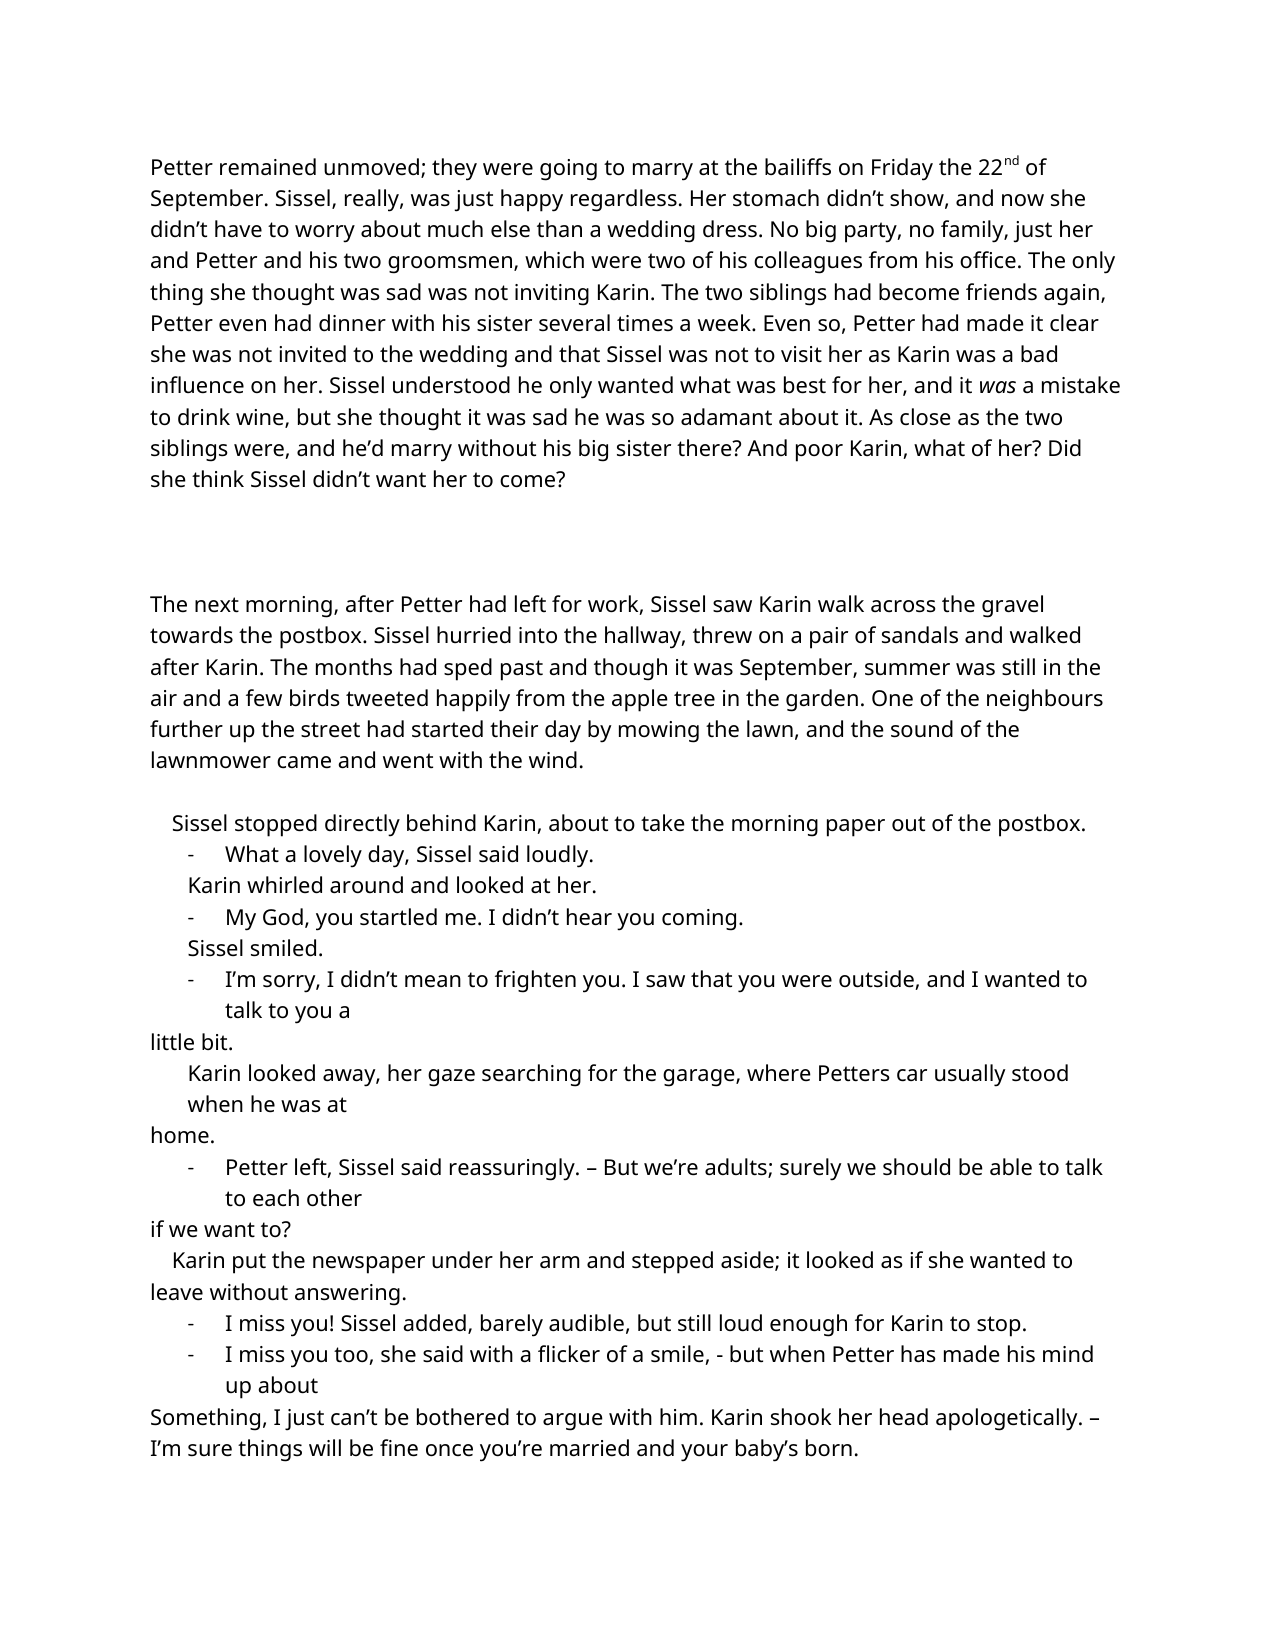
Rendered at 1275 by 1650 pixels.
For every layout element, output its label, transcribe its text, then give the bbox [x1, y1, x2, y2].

text Karin put the newspaper under her arm and stepped aside; it looked as if she wanted to leave without answering. [150, 1244, 1125, 1306]
text Karin whirled around and looked at her. [187, 869, 1125, 900]
text little bit. [150, 1025, 1125, 1056]
list I’m sorry, I didn’t mean to frighten you. I saw that you were outside, and I wanted to talk to you a [187, 962, 1125, 1025]
text The next morning, after Petter had left for work, Sissel saw Karin walk across the gravel towards the postbox. Sissel hurried into the hallway, threw on a pair of sandals and walked after Karin. The months had sped past and though it was September, summer was still in the air and a few birds tweeted happily from the apple tree in the garden. One of the neighbours further up the street had started their day by mowing the lawn, and the sound of the lawnmower came and went with the wind. [150, 587, 1125, 775]
list Petter left, Sissel said reassuringly. – But we’re adults; surely we should be able to talk to each other [187, 1150, 1125, 1212]
list What a lovely day, Sissel said loudly. [187, 837, 1125, 869]
list My God, you startled me. I didn’t hear you coming. [187, 900, 1125, 931]
text Something, I just can’t be bothered to argue with him. Karin shook her head apologetically. – I’m sure things will be fine once you’re married and your baby’s born. [150, 1400, 1125, 1462]
list I miss you! Sissel added, barely audible, but still loud enough for Karin to stop. [187, 1306, 1125, 1337]
text if we want to? [150, 1212, 1125, 1244]
list I miss you too, she said with a flicker of a smile, - but when Petter has made his mind up about [187, 1337, 1125, 1400]
text Sissel smiled. [187, 931, 1125, 962]
text Sissel stopped directly behind Karin, about to take the morning paper out of the postbox. [150, 806, 1125, 837]
text home. [150, 1119, 1125, 1150]
text Petter remained unmoved; they were going to marry at the bailiffs on Friday the 22nd of September. Sissel, really, was just happy regardless. Her stomach didn’t show, and now she didn’t have to worry about much else than a wedding dress. No big party, no family, just her and Petter and his two groomsmen, which were two of his colleagues from his office. The only thing she thought was sad was not inviting Karin. The two siblings had become friends again, Petter even had dinner with his sister several times a week. Even so, Petter had made it clear she was not invited to the wedding and that Sissel was not to visit her as Karin was a bad influence on her. Sissel understood he only wanted what was best for her, and it was a mistake to drink wine, but she thought it was sad he was so adamant about it. As close as the two siblings were, and he’d marry without his big sister there? And poor Karin, what of her? Did she think Sissel didn’t want her to come? [150, 150, 1125, 494]
text Karin looked away, her gaze searching for the garage, where Petters car usually stood when he was at [187, 1056, 1125, 1119]
